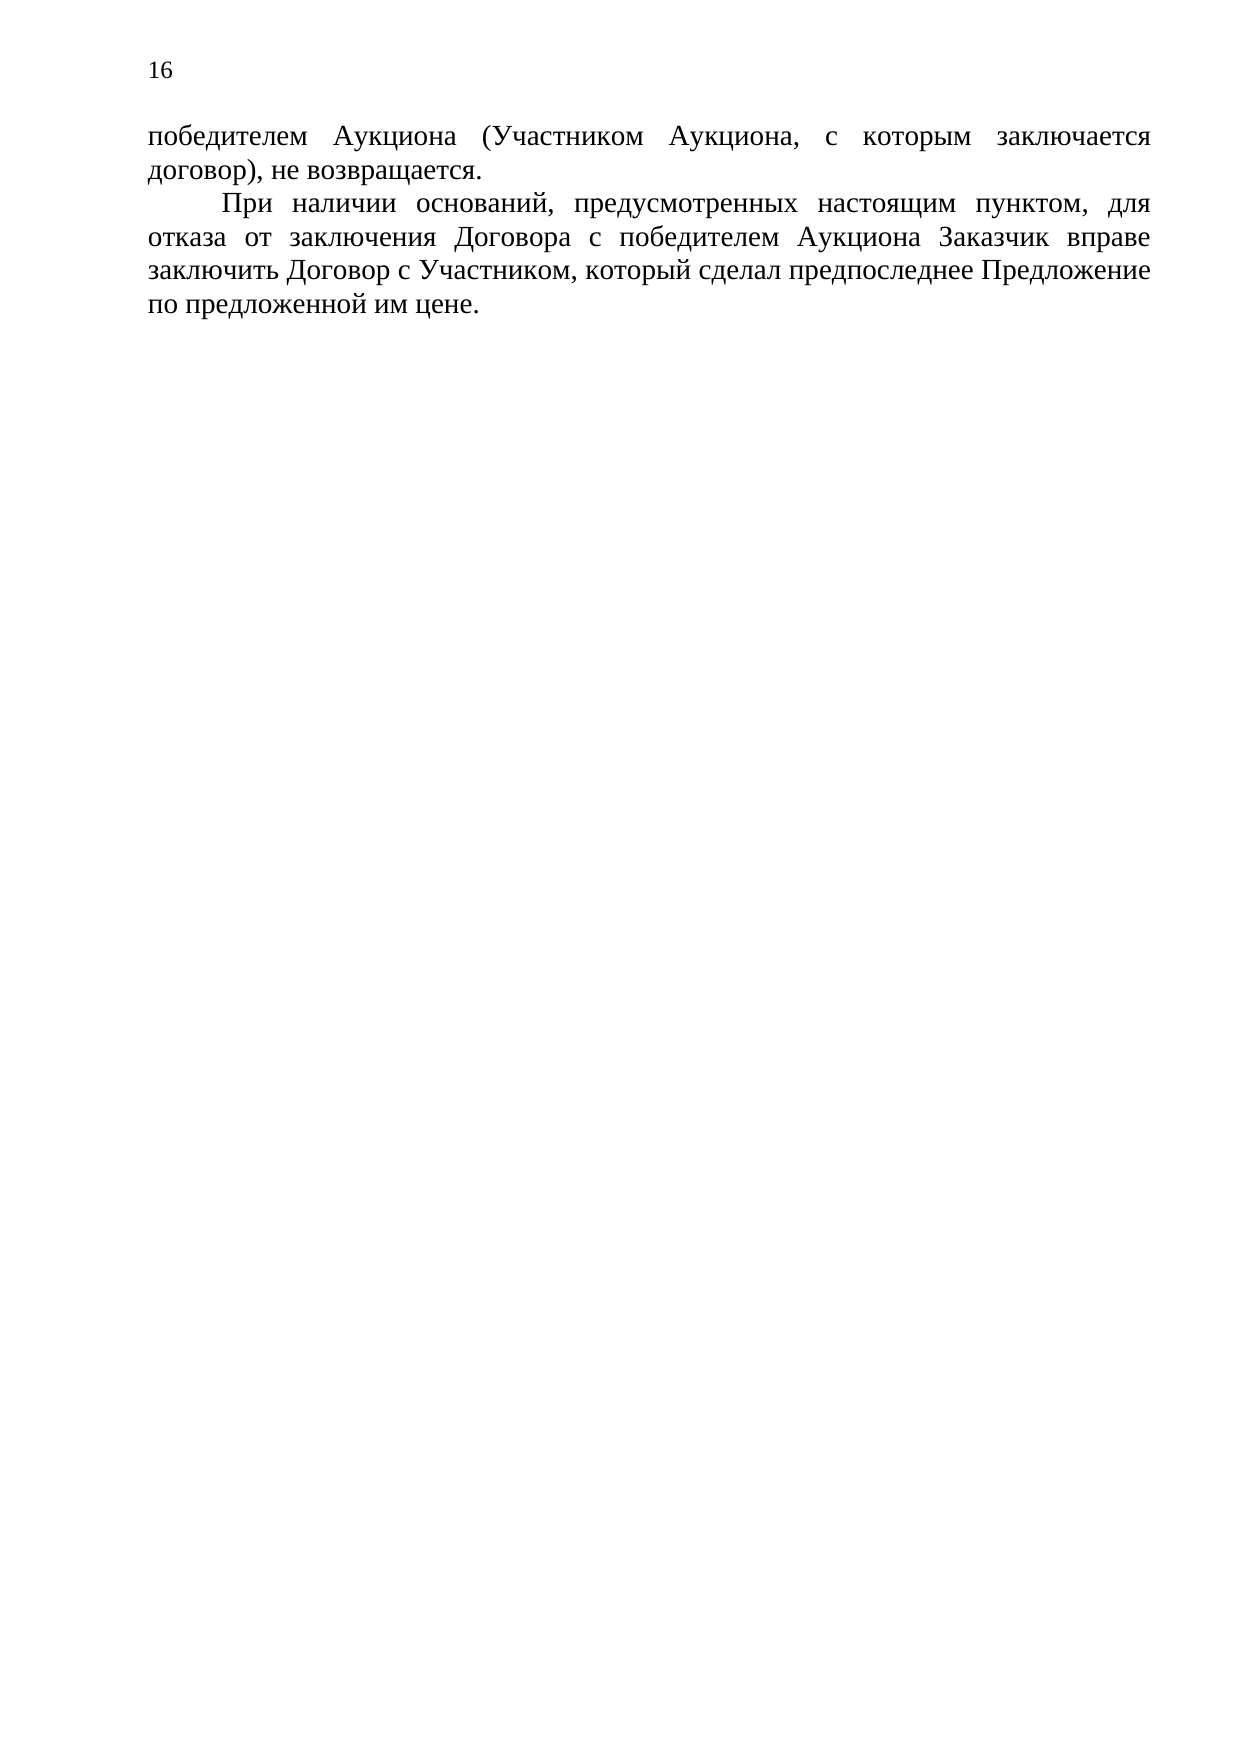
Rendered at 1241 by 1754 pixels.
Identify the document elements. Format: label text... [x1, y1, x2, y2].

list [148, 118, 1152, 185]
list При наличии оснований, предусмотренных настоящим пунктом, для отказа от заключения Договора с победителем Аукциона Заказчик вправе заключить Договор с Участником, который сделал предпоследнее Предложение по предложенной им цене. [148, 185, 1152, 319]
